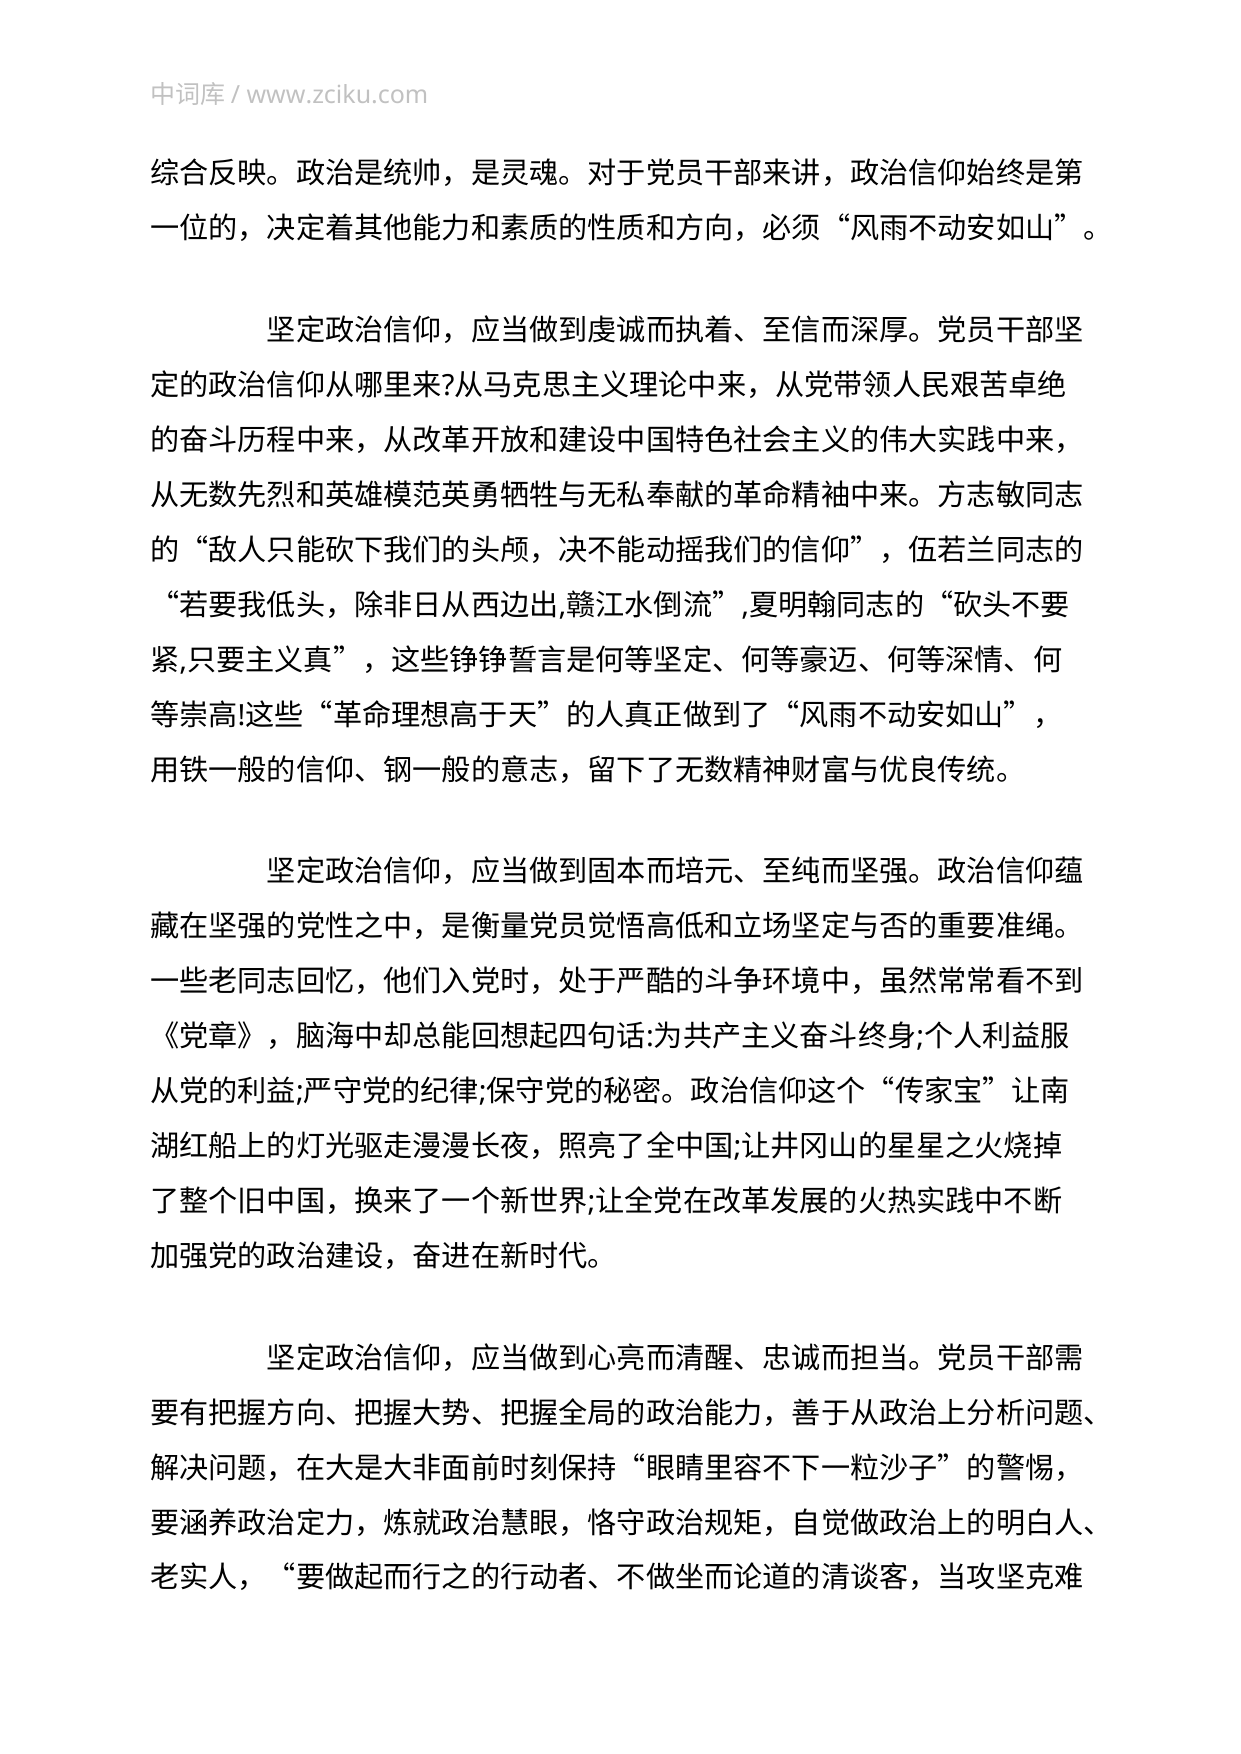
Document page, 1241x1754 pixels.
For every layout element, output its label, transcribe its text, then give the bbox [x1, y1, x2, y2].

text 坚定政治信仰，应当做到虔诚而执着、至信而深厚。党员干部坚定的政治信仰从哪里来?从马克思主义理论中来，从党带领人民艰苦卓绝的奋斗历程中来，从改革开放和建设中国特色社会主义的伟大实践中来，从无数先烈和英雄模范英勇牺牲与无私奉献的革命精袖中来。方志敏同志的“敌人只能砍下我们的头颅，决不能动摇我们的信仰”，伍若兰同志的“若要我低头，除非日从西边出,赣江水倒流”,夏明翰同志的“砍头不要紧,只要主义真”，这些铮铮誓言是何等坚定、何等豪迈、何等深情、何等崇高!这些“革命理想高于天”的人真正做到了“风雨不动安如山”，用铁一般的信仰、钢一般的意志，留下了无数精神财富与优良传统。 [150, 307, 1090, 788]
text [150, 1334, 1090, 1596]
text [150, 150, 1090, 247]
text 坚定政治信仰，应当做到固本而培元、至纯而坚强。政治信仰蕴藏在坚强的党性之中，是衡量党员觉悟高低和立场坚定与否的重要准绳。一些老同志回忆，他们入党时，处于严酷的斗争环境中，虽然常常看不到《党章》，脑海中却总能回想起四句话:为共产主义奋斗终身;个人利益服从党的利益;严守党的纪律;保守党的秘密。政治信仰这个“传家宝”让南湖红船上的灯光驱走漫漫长夜，照亮了全中国;让井冈山的星星之火烧掉了整个旧中国，换来了一个新世界;让全党在改革发展的火热实践中不断加强党的政治建设，奋进在新时代。 [150, 848, 1090, 1275]
